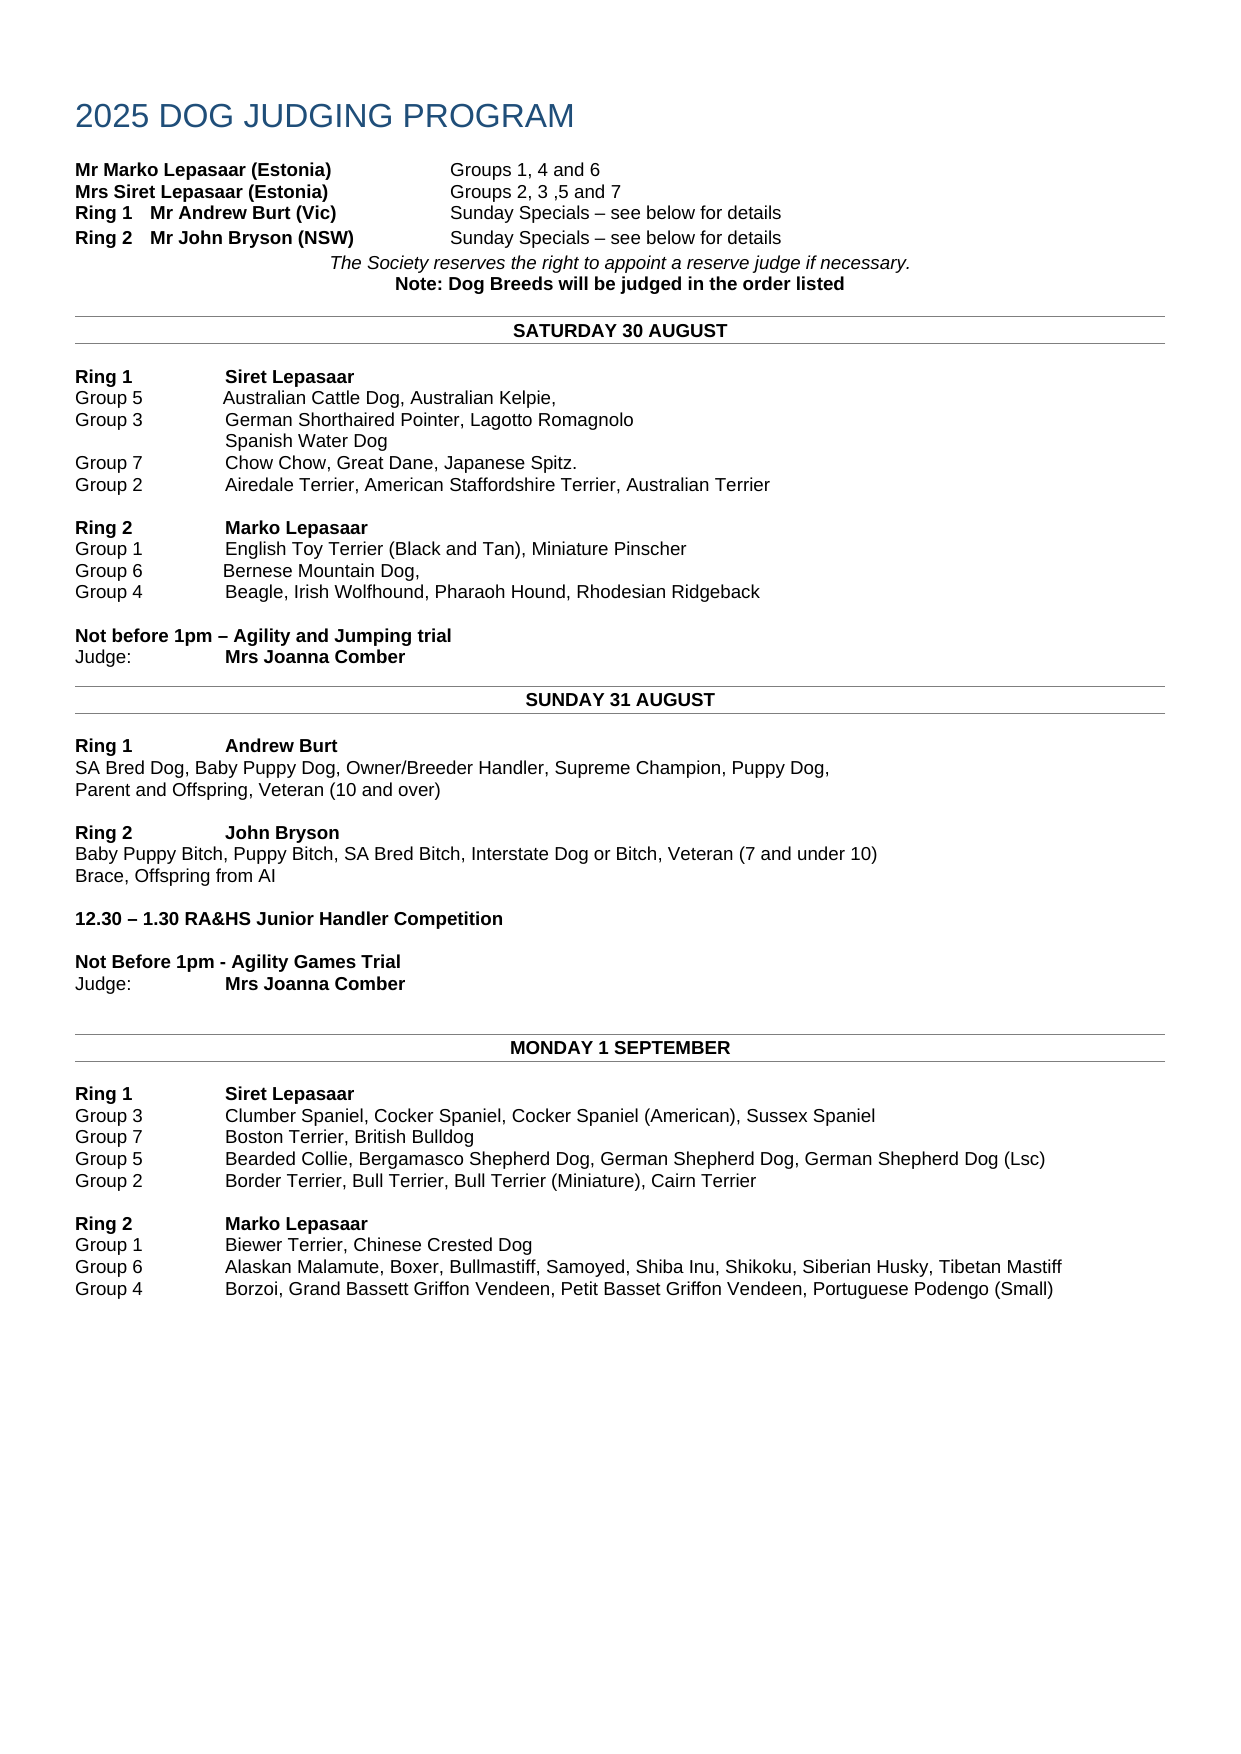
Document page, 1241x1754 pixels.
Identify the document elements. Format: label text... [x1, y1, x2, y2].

text Note: Dog Breeds will be judged in the order listed [75, 273, 1165, 295]
text Group 5 Bearded Collie, Bergamasco Shepherd Dog, German Shepherd Dog, German Shepherd Dog (Lsc) [75, 1148, 1165, 1169]
text Ring 1 Andrew Burt [75, 735, 1165, 757]
text Group 1 Biewer Terrier, Chinese Crested Dog [75, 1234, 1165, 1256]
text Ring 1 Siret Lepasaar [75, 366, 1165, 387]
text SA Bred Dog, Baby Puppy Dog, Owner/Breeder Handler, Supreme Champion, Puppy Dog, Parent and Offspring, Veteran (10 and over) [75, 757, 1165, 800]
text Group 7 Boston Terrier, British Bulldog [75, 1126, 1165, 1148]
text Not before 1pm – Agility and Jumping trial [75, 624, 1165, 646]
text Group 3 Clumber Spaniel, Cocker Spaniel, Cocker Spaniel (American), Sussex Spaniel [75, 1105, 1165, 1126]
text Spanish Water Dog [75, 430, 1165, 452]
text Ring 2 John Bryson [75, 821, 1165, 843]
text Group 7 Chow Chow, Great Dane, Japanese Spitz. [75, 452, 1165, 473]
text Judge: Mrs Joanna Comber [225, 646, 1165, 667]
text Ring 1 Siret Lepasaar [75, 1083, 1165, 1105]
text The Society reserves the right to appoint a reserve judge if necessary. [75, 252, 1165, 273]
text Ring 1 Mr Andrew Burt (Vic) Sunday Specials – see below for details [75, 202, 1165, 223]
text Group 6 Bernese Mountain Dog, [75, 560, 1165, 581]
text Ring 2 Marko Lepasaar [75, 1213, 1165, 1234]
text Group 3 German Shorthaired Pointer, Lagotto Romagnolo [75, 409, 1165, 430]
subtitle 2025 DOG JUDGING PROGRAM [75, 96, 1165, 134]
text 12.30 – 1.30 RA&HS Junior Handler Competition [75, 908, 1165, 929]
text Group 6 Alaskan Malamute, Boxer, Bullmastiff, Samoyed, Shiba Inu, Shikoku, Siberian Husky, Tibetan Mastiff [75, 1256, 1165, 1277]
text Group 4 Borzoi, Grand Bassett Griffon Vendeen, Petit Basset Griffon Vendeen, Portuguese Podengo (Small) [75, 1277, 1165, 1299]
text Not Before 1pm - Agility Games Trial [75, 951, 1165, 972]
text SATURDAY 30 AUGUST [75, 317, 1165, 343]
text MONDAY 1 SEPTEMBER [75, 1035, 1165, 1061]
text Mrs Siret Lepasaar (Estonia) Groups 2, 3 ,5 and 7 [75, 180, 1165, 202]
text Group 2 Border Terrier, Bull Terrier, Bull Terrier (Miniature), Cairn Terrier [75, 1169, 1165, 1191]
text Judge: Mrs Joanna Comber [75, 972, 1165, 994]
text SUNDAY 31 AUGUST [75, 687, 1165, 713]
text Group 4 Beagle, Irish Wolfhound, Pharaoh Hound, Rhodesian Ridgeback [75, 581, 1165, 603]
text Ring 2 Mr John Bryson (NSW) Sunday Specials – see below for details [75, 227, 1165, 248]
text Ring 2 Marko Lepasaar [75, 517, 1165, 538]
text Mr Marko Lepasaar (Estonia) Groups 1, 4 and 6 [75, 159, 1165, 180]
text Brace, Offspring from AI [75, 864, 1165, 886]
text Baby Puppy Bitch, Puppy Bitch, SA Bred Bitch, Interstate Dog or Bitch, Veteran (7 and under 10) [75, 843, 1165, 864]
text Group 5 Australian Cattle Dog, Australian Kelpie, [75, 387, 1165, 409]
text Group 1 English Toy Terrier (Black and Tan), Miniature Pinscher [75, 538, 1165, 560]
text Group 2 Airedale Terrier, American Staffordshire Terrier, Australian Terrier [75, 473, 1165, 495]
